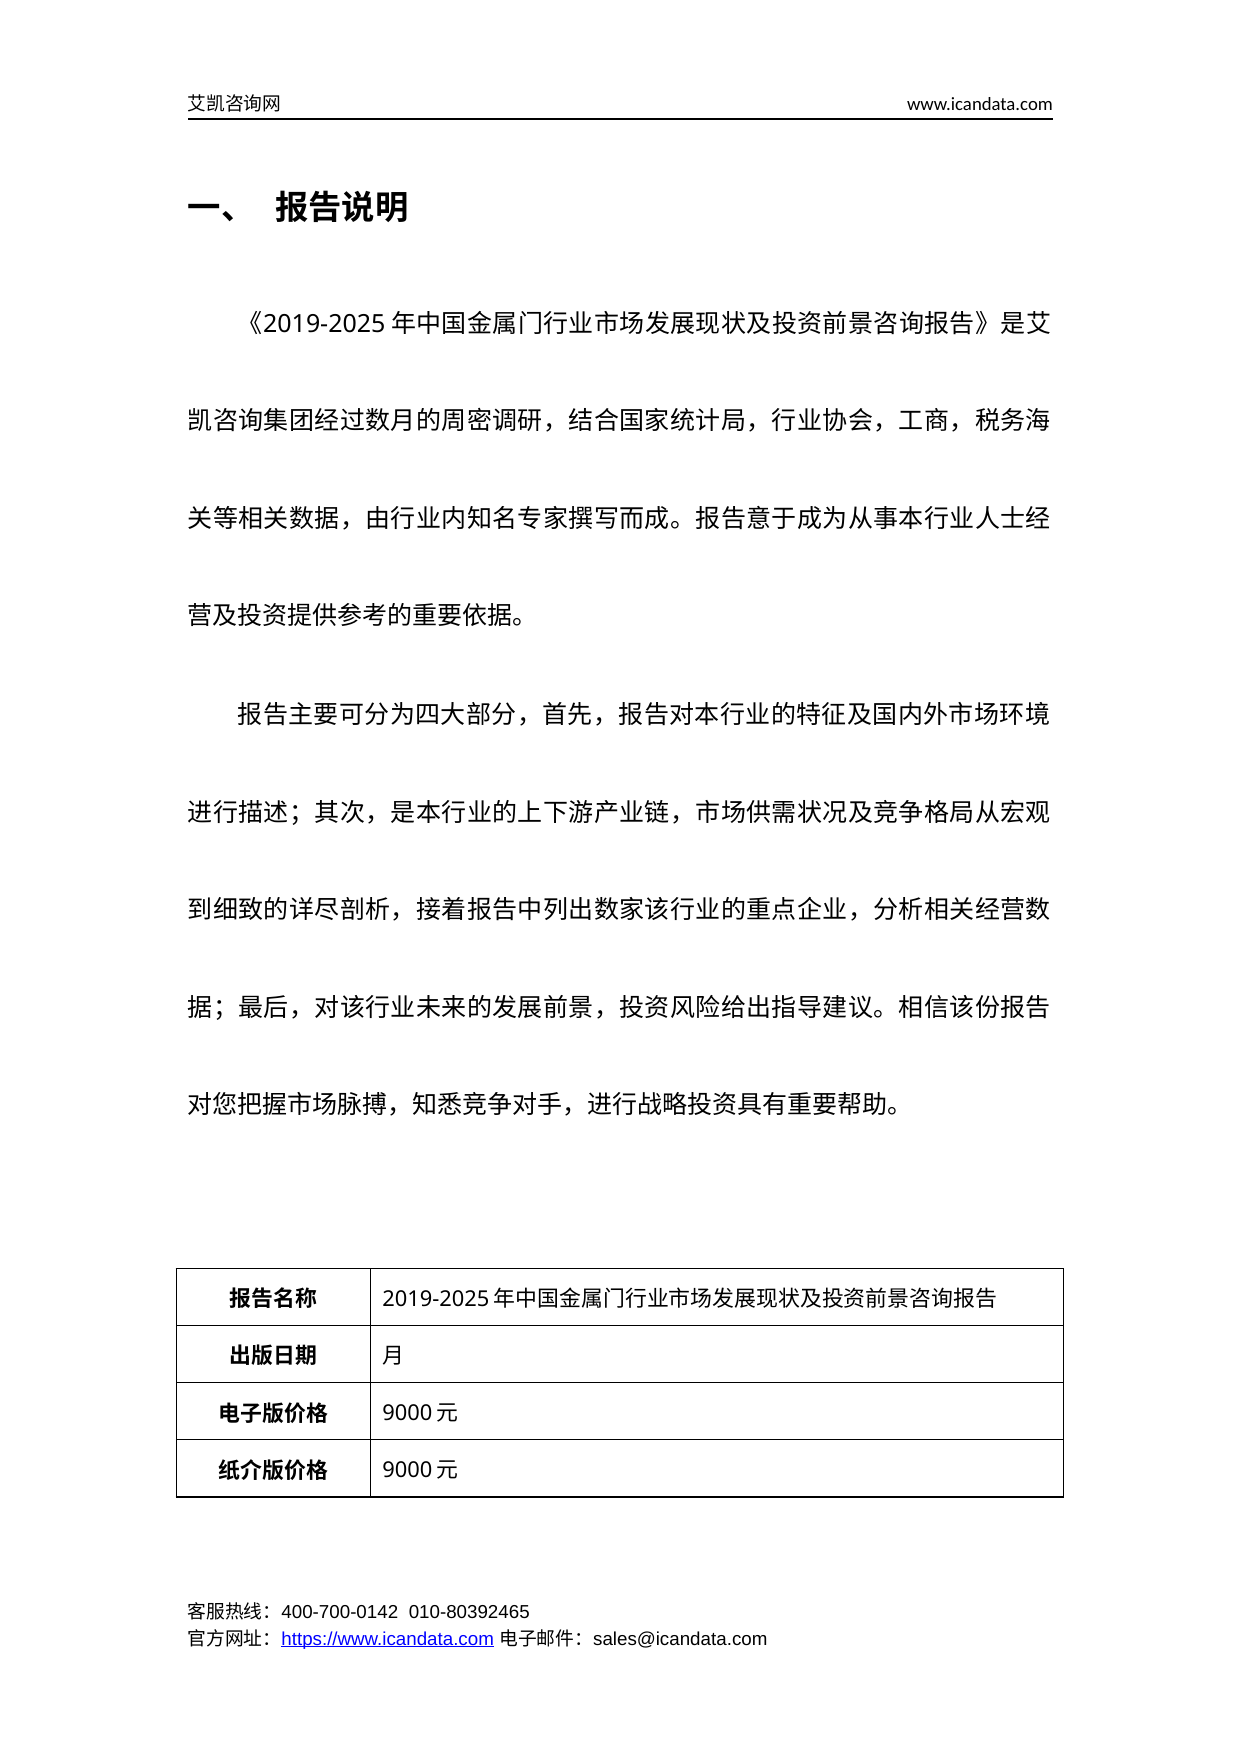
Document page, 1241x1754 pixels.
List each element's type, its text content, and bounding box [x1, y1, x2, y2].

subtitle 报告说明 [187, 172, 1053, 237]
text 《2019-2025年中国金属门行业市场发展现状及投资前景咨询报告》是艾凯咨询集团经过数月的周密调研，结合国家统计局，行业协会，工商，税务海关等相关数据，由行业内知名专家撰写而成。报告意于成为从事本行业人士经营及投资提供参考的重要依据。 [187, 289, 1053, 646]
table_cell 纸介版价格 [177, 1440, 370, 1496]
table_cell 月 [371, 1326, 1063, 1382]
table_cell 9000元 [371, 1383, 1063, 1439]
table_cell 出版日期 [177, 1326, 370, 1382]
table_header 2019-2025年中国金属门行业市场发展现状及投资前景咨询报告 [371, 1269, 1063, 1325]
table_cell 电子版价格 [177, 1383, 370, 1439]
table_header 报告名称 [177, 1269, 370, 1325]
text 报告主要可分为四大部分，首先，报告对本行业的特征及国内外市场环境进行描述；其次，是本行业的上下游产业链，市场供需状况及竞争格局从宏观到细致的详尽剖析，接着报告中列出数家该行业的重点企业，分析相关经营数据；最后，对该行业未来的发展前景，投资风险给出指导建议。相信该份报告对您把握市场脉搏，知悉竞争对手，进行战略投资具有重要帮助。 [187, 681, 1053, 1136]
table_cell 9000元 [371, 1440, 1063, 1496]
